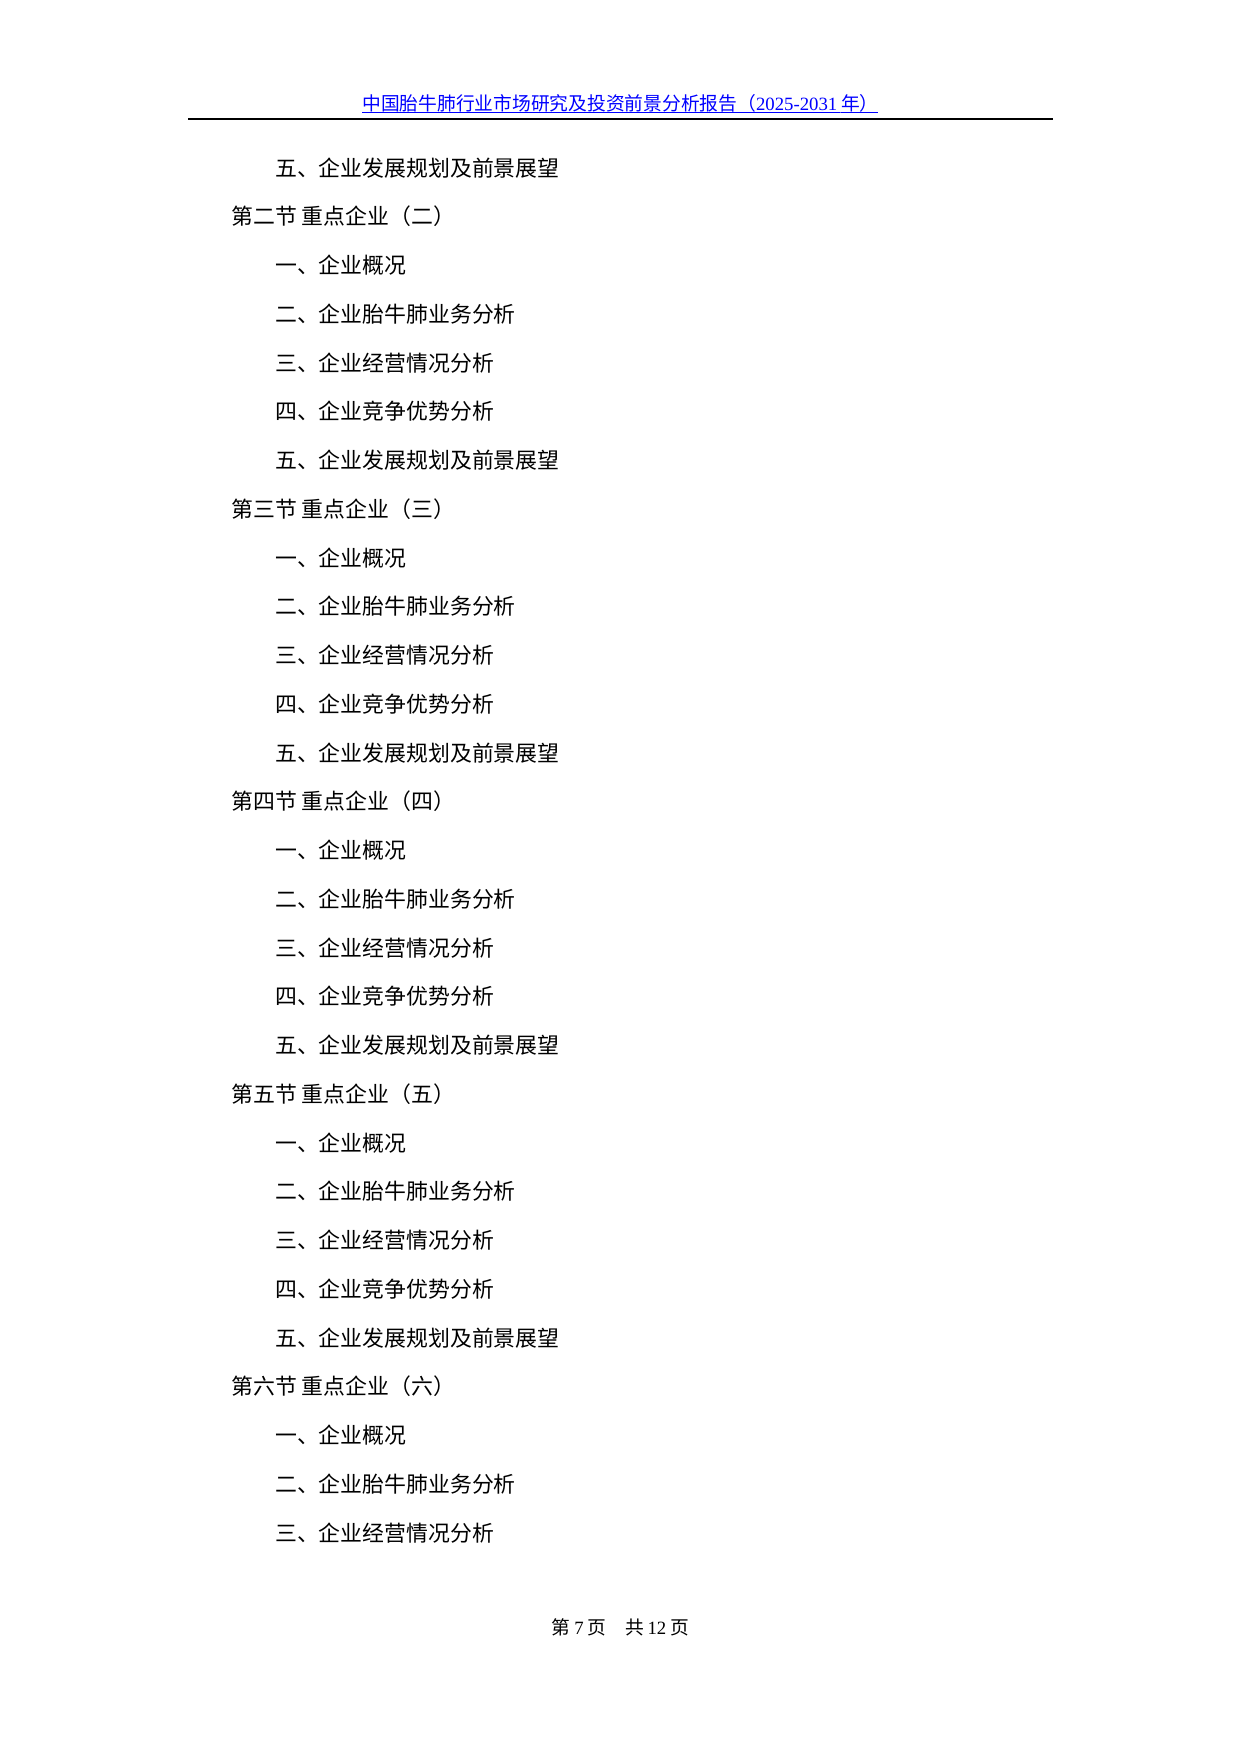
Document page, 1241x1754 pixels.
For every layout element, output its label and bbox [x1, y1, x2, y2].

text [187, 150, 1053, 1548]
